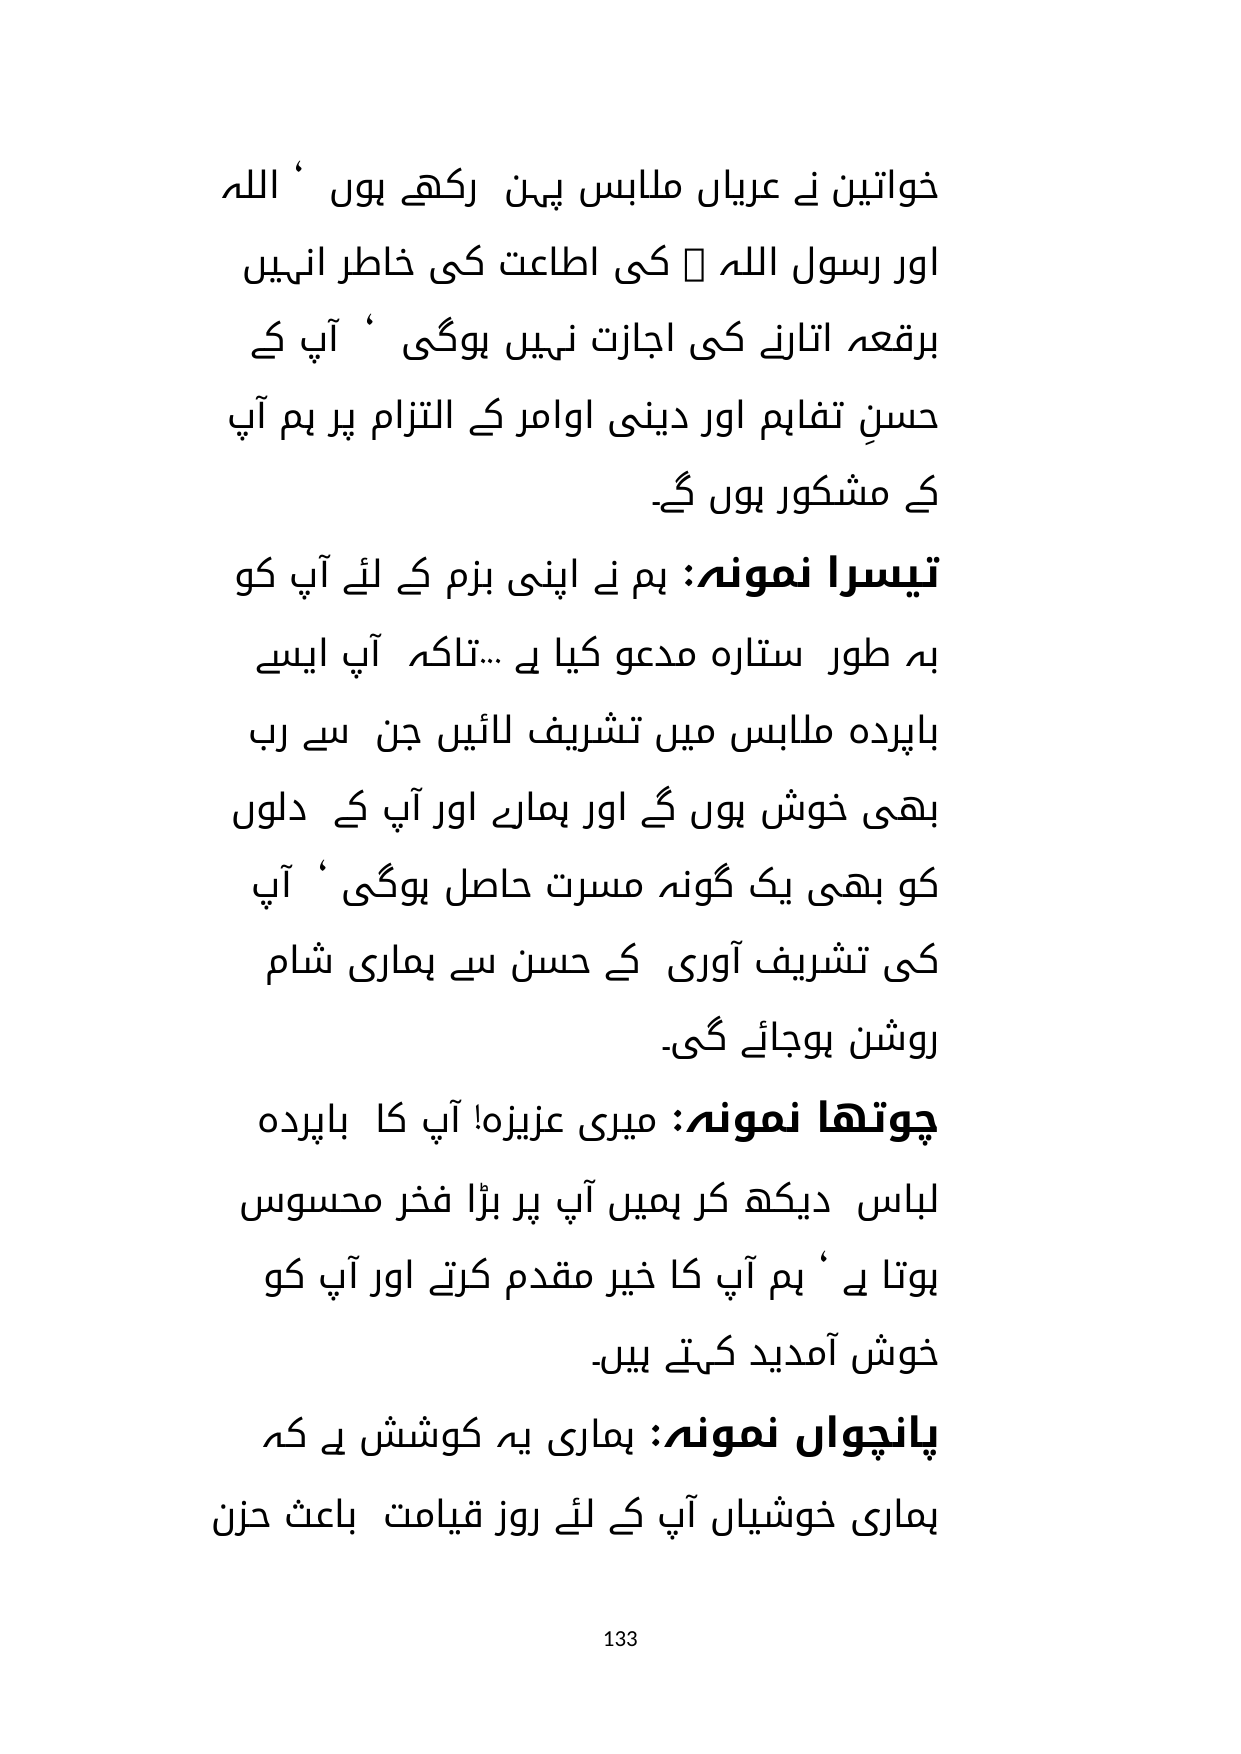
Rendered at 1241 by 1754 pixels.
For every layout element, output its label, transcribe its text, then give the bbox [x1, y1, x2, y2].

list تیسرا نمونہ: ہم نے اپنی بزم کے لئے آپ کو بہ طور ستارہ مدعو کیا ہے ...تاکہ آپ ایسے باپردہ ملابس میں تشریف لائیں جن سے رب بھی خوش ہوں گے اور ہمارے اور آپ کے دلوں کو بھی یک گونہ مسرت حاصل ہوگی ‘ آپ کی تشریف آوری کے حسن سے ہماری شام روشن ہوجائے گی۔ [187, 534, 940, 1073]
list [187, 150, 940, 528]
list چوتھا نمونہ: میری عزیزہ! آپ کا باپردہ لباس دیکھ کر ہمیں آپ پر بڑا فخر محسوس ہوتا ہے ‘ ہم آپ کا خیر مقدم کرتے اور آپ کو خوش آمدید کہتے ہیں۔ [187, 1079, 940, 1388]
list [187, 1394, 940, 1550]
